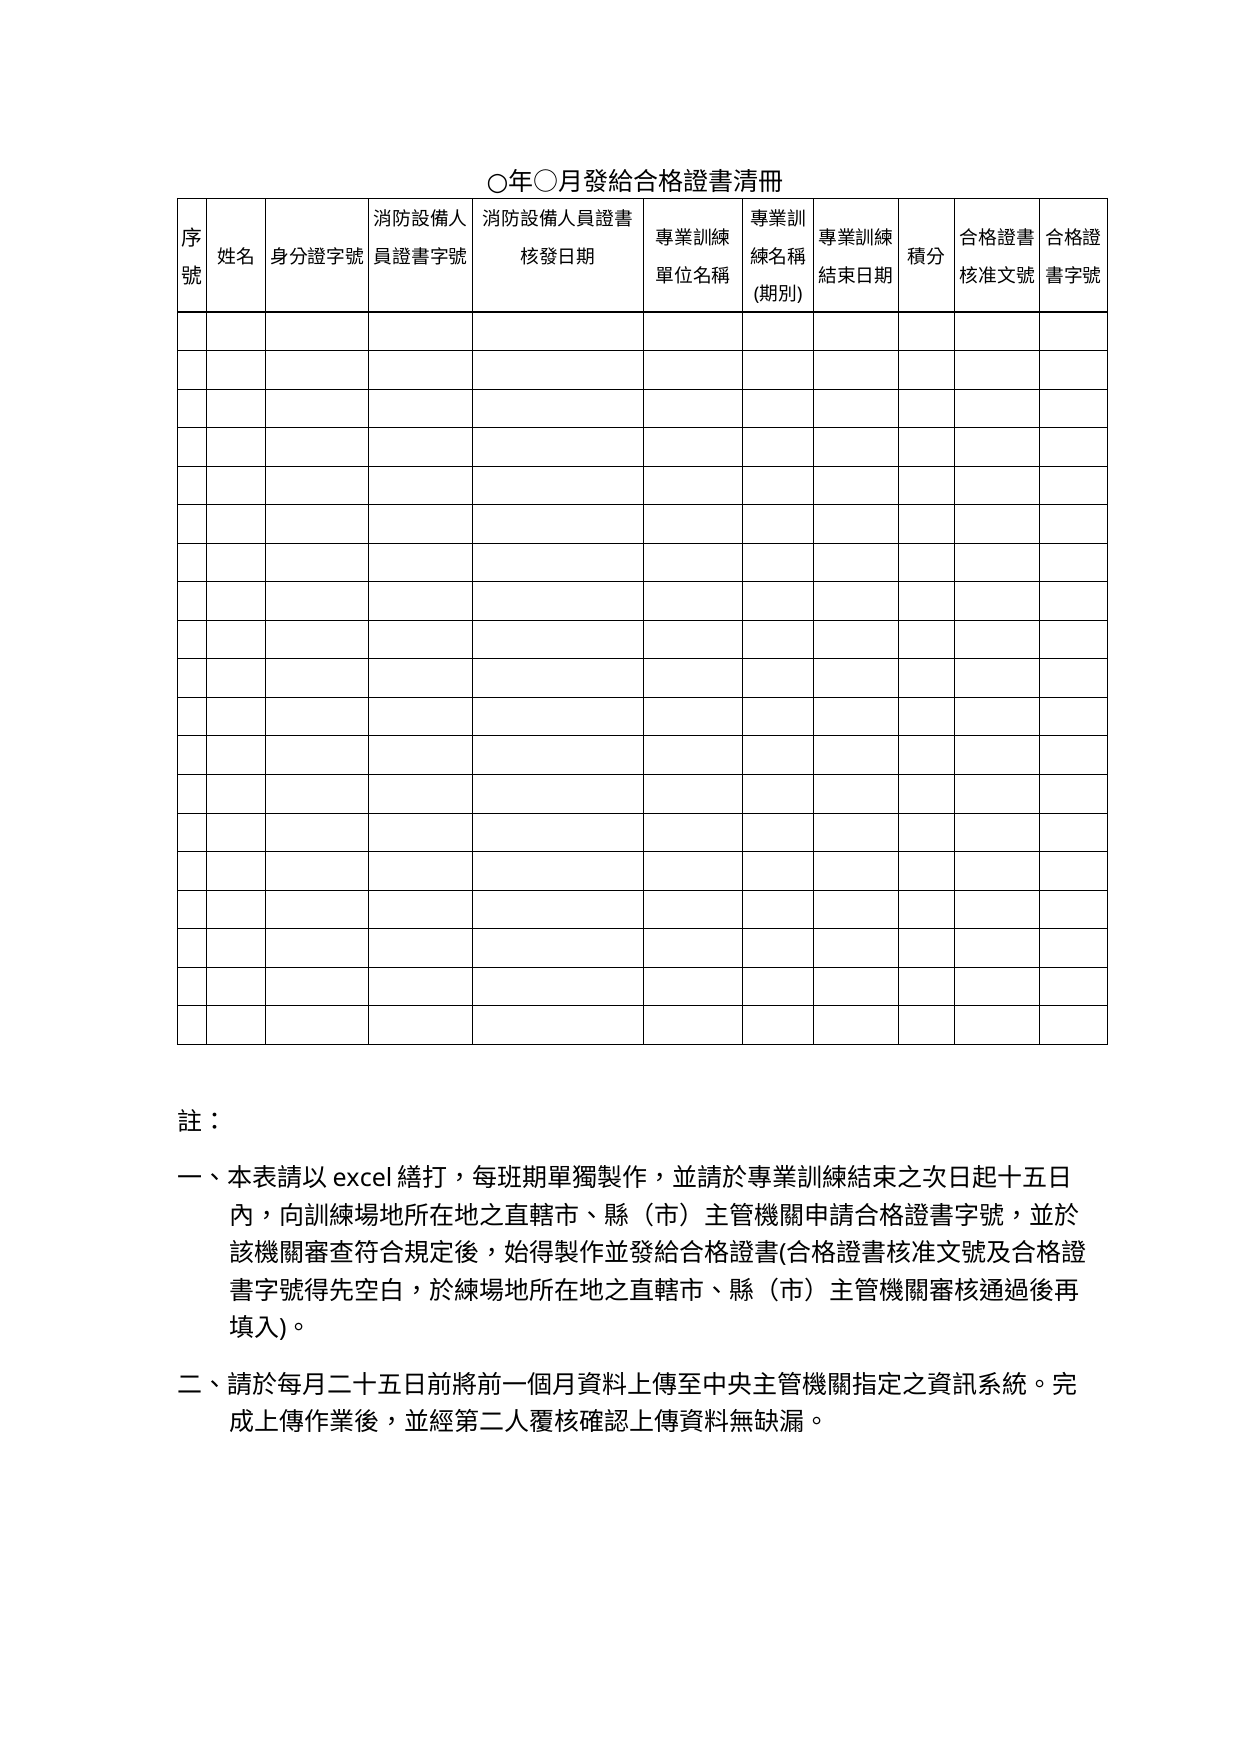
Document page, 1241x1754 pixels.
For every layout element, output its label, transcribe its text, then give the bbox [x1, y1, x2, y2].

table_cell [743, 390, 813, 427]
table_cell [207, 814, 265, 851]
table_cell [178, 659, 206, 697]
table_cell [1040, 968, 1107, 1005]
table_cell [899, 968, 954, 1005]
table_cell [814, 968, 898, 1005]
table_cell [814, 390, 898, 427]
table_cell [178, 968, 206, 1005]
text ○年○月發給合格證書清冊 [177, 160, 1092, 198]
table_cell [473, 544, 643, 581]
table_cell [955, 428, 1039, 466]
table_cell [369, 852, 472, 889]
table_cell [899, 698, 954, 735]
table_cell [369, 313, 472, 350]
table_cell [473, 852, 643, 889]
table_cell [473, 1006, 643, 1044]
text 一、本表請以excel繕打，每班期單獨製作，並請於專業訓練結束之次日起十五日內，向訓練場地所在地之直轄市、縣（市）主管機關申請合格證書字號，並於該機關審查符合規定後，始得製作並發給合格證書(合格證書核准文號及合格證書字號得先空白，於練場地所在地之直轄市、縣（市）主管機關審核通過後再填入)。 [177, 1157, 1092, 1345]
table_cell [743, 659, 813, 697]
table_cell [178, 621, 206, 658]
table_cell [955, 313, 1039, 350]
table_cell [473, 891, 643, 928]
table_header 消防設備人員證書字號 [369, 199, 472, 311]
table_cell [266, 698, 368, 735]
table_cell [266, 582, 368, 620]
table_cell [266, 351, 368, 388]
table_cell [207, 351, 265, 388]
table_cell [899, 659, 954, 697]
table_cell [266, 891, 368, 928]
table_cell [814, 659, 898, 697]
table_cell [644, 390, 742, 427]
table_cell [814, 544, 898, 581]
table_cell [955, 659, 1039, 697]
table_cell [1040, 582, 1107, 620]
table_cell [207, 775, 265, 812]
table_cell [955, 852, 1039, 889]
table_cell [955, 467, 1039, 504]
table_cell [178, 582, 206, 620]
table_cell [369, 351, 472, 388]
table_cell [1040, 428, 1107, 466]
table_cell [207, 1006, 265, 1044]
table_cell [473, 814, 643, 851]
table_cell [899, 775, 954, 812]
table_cell [473, 929, 643, 967]
table_cell [644, 698, 742, 735]
table_header 合格證書核准文號 [955, 199, 1039, 311]
table_cell [369, 621, 472, 658]
table_cell [178, 351, 206, 388]
text 二、請於每月二十五日前將前一個月資料上傳至中央主管機關指定之資訊系統。完成上傳作業後，並經第二人覆核確認上傳資料無缺漏。 [177, 1363, 1092, 1438]
table_cell [899, 313, 954, 350]
table_cell [644, 582, 742, 620]
table_cell [899, 351, 954, 388]
table_cell [207, 313, 265, 350]
table_cell [743, 814, 813, 851]
table_cell [178, 929, 206, 967]
table_cell [1040, 814, 1107, 851]
table_cell [266, 313, 368, 350]
table_cell [743, 1006, 813, 1044]
table_cell [207, 621, 265, 658]
table_cell [473, 390, 643, 427]
table_cell [814, 852, 898, 889]
table_cell [743, 582, 813, 620]
table_cell [1040, 313, 1107, 350]
table_cell [207, 582, 265, 620]
table_cell [266, 659, 368, 697]
table_cell [644, 428, 742, 466]
table_cell [1040, 390, 1107, 427]
table_cell [743, 698, 813, 735]
table_cell [743, 852, 813, 889]
table_cell [1040, 544, 1107, 581]
table_cell [644, 544, 742, 581]
table_cell [644, 814, 742, 851]
table_cell [266, 1006, 368, 1044]
table_cell [369, 775, 472, 812]
table_cell [178, 775, 206, 812]
table_cell [814, 814, 898, 851]
table_cell [266, 814, 368, 851]
table_cell [899, 505, 954, 543]
table_cell [266, 621, 368, 658]
table_cell [814, 929, 898, 967]
table_cell [899, 891, 954, 928]
table_cell [743, 505, 813, 543]
table_cell [1040, 736, 1107, 774]
table_cell [473, 775, 643, 812]
table_cell [207, 968, 265, 1005]
table_cell [899, 1006, 954, 1044]
table_cell [899, 929, 954, 967]
table_header 序號 [178, 199, 206, 311]
table_cell [644, 313, 742, 350]
table_cell [369, 505, 472, 543]
table_cell [266, 775, 368, 812]
table_cell [266, 467, 368, 504]
table_cell [266, 544, 368, 581]
table_cell [644, 621, 742, 658]
table_cell [473, 428, 643, 466]
table_cell [369, 698, 472, 735]
table_cell [743, 968, 813, 1005]
table_cell [1040, 505, 1107, 543]
table_cell [899, 390, 954, 427]
table_cell [369, 544, 472, 581]
table_cell [369, 582, 472, 620]
table_cell [178, 891, 206, 928]
table_cell [743, 351, 813, 388]
table_cell [266, 852, 368, 889]
text 註： [177, 1101, 1092, 1138]
table_cell [1040, 467, 1107, 504]
table_cell [644, 351, 742, 388]
table_cell [814, 313, 898, 350]
table_cell [955, 1006, 1039, 1044]
table_cell [178, 1006, 206, 1044]
table_cell [473, 968, 643, 1005]
table_cell [644, 505, 742, 543]
table_cell [1040, 1006, 1107, 1044]
table_header 專業訓練單位名稱 [644, 199, 742, 311]
table_cell [266, 929, 368, 967]
table_cell [207, 891, 265, 928]
table_cell [814, 505, 898, 543]
table_cell [369, 390, 472, 427]
table_cell [955, 351, 1039, 388]
table_cell [1040, 659, 1107, 697]
table_cell [1040, 852, 1107, 889]
table_cell [473, 698, 643, 735]
table_cell [955, 698, 1039, 735]
table_cell [644, 1006, 742, 1044]
table_cell [1040, 891, 1107, 928]
table_cell [644, 659, 742, 697]
table_cell [814, 582, 898, 620]
table_cell [899, 814, 954, 851]
table_cell [955, 968, 1039, 1005]
table_cell [207, 544, 265, 581]
table_cell [207, 929, 265, 967]
table_header 姓名 [207, 199, 265, 311]
table_cell [207, 736, 265, 774]
table_cell [743, 544, 813, 581]
table_cell [955, 390, 1039, 427]
table_cell [473, 505, 643, 543]
table_cell [207, 698, 265, 735]
table_cell [369, 736, 472, 774]
table_header 身分證字號 [266, 199, 368, 311]
table_cell [814, 698, 898, 735]
table_cell [473, 621, 643, 658]
table_cell [178, 313, 206, 350]
table_cell [207, 505, 265, 543]
table_cell [899, 736, 954, 774]
table_cell [1040, 775, 1107, 812]
table_cell [207, 390, 265, 427]
table_cell [955, 814, 1039, 851]
table_cell [369, 1006, 472, 1044]
table_cell [473, 313, 643, 350]
table_cell [369, 891, 472, 928]
table_cell [743, 428, 813, 466]
table_cell [899, 467, 954, 504]
table_header 專業訓練名稱 (期別) [743, 199, 813, 311]
table_cell [814, 467, 898, 504]
table_cell [814, 736, 898, 774]
table_cell [899, 428, 954, 466]
table_cell [178, 698, 206, 735]
table_cell [743, 467, 813, 504]
table_cell [743, 621, 813, 658]
table_cell [743, 736, 813, 774]
table_cell [814, 428, 898, 466]
table_cell [369, 428, 472, 466]
table_cell [178, 390, 206, 427]
table_cell [955, 736, 1039, 774]
table_cell [955, 891, 1039, 928]
table_cell [814, 1006, 898, 1044]
table_cell [207, 467, 265, 504]
table_cell [178, 736, 206, 774]
table_cell [207, 852, 265, 889]
table_cell [814, 621, 898, 658]
table_cell [1040, 621, 1107, 658]
table_cell [644, 968, 742, 1005]
table_cell [899, 621, 954, 658]
table_cell [743, 775, 813, 812]
table_header 消防設備人員證書核發日期 [473, 199, 643, 311]
table_cell [266, 736, 368, 774]
table_cell [899, 544, 954, 581]
table_cell [178, 467, 206, 504]
table_cell [955, 544, 1039, 581]
table_cell [266, 505, 368, 543]
table_cell [1040, 351, 1107, 388]
table_header 積分 [899, 199, 954, 311]
table_cell [644, 891, 742, 928]
table_cell [266, 428, 368, 466]
table_cell [178, 814, 206, 851]
table_cell [814, 775, 898, 812]
table_cell [178, 852, 206, 889]
table_cell [899, 852, 954, 889]
table_cell [644, 929, 742, 967]
table_cell [266, 968, 368, 1005]
table_cell [207, 428, 265, 466]
table_cell [955, 621, 1039, 658]
table_cell [178, 544, 206, 581]
table_header 合格證書字號 [1040, 199, 1107, 311]
table_cell [955, 505, 1039, 543]
table_cell [644, 467, 742, 504]
table_cell [899, 582, 954, 620]
table_cell [644, 736, 742, 774]
table_cell [644, 852, 742, 889]
table_cell [955, 929, 1039, 967]
table_cell [207, 659, 265, 697]
table_cell [369, 659, 472, 697]
table_cell [814, 891, 898, 928]
table_cell [743, 891, 813, 928]
table_cell [1040, 698, 1107, 735]
table_cell [473, 736, 643, 774]
table_cell [814, 351, 898, 388]
table_cell [473, 659, 643, 697]
table_cell [743, 313, 813, 350]
table_cell [369, 968, 472, 1005]
table_cell [955, 582, 1039, 620]
table_cell [644, 775, 742, 812]
table_cell [369, 929, 472, 967]
table_header 專業訓練結束日期 [814, 199, 898, 311]
table_cell [178, 428, 206, 466]
table_cell [266, 390, 368, 427]
table_cell [1040, 929, 1107, 967]
table_cell [369, 814, 472, 851]
table_cell [178, 505, 206, 543]
table_cell [473, 351, 643, 388]
table_cell [473, 582, 643, 620]
table_cell [369, 467, 472, 504]
table_cell [955, 775, 1039, 812]
table_cell [743, 929, 813, 967]
table_cell [473, 467, 643, 504]
